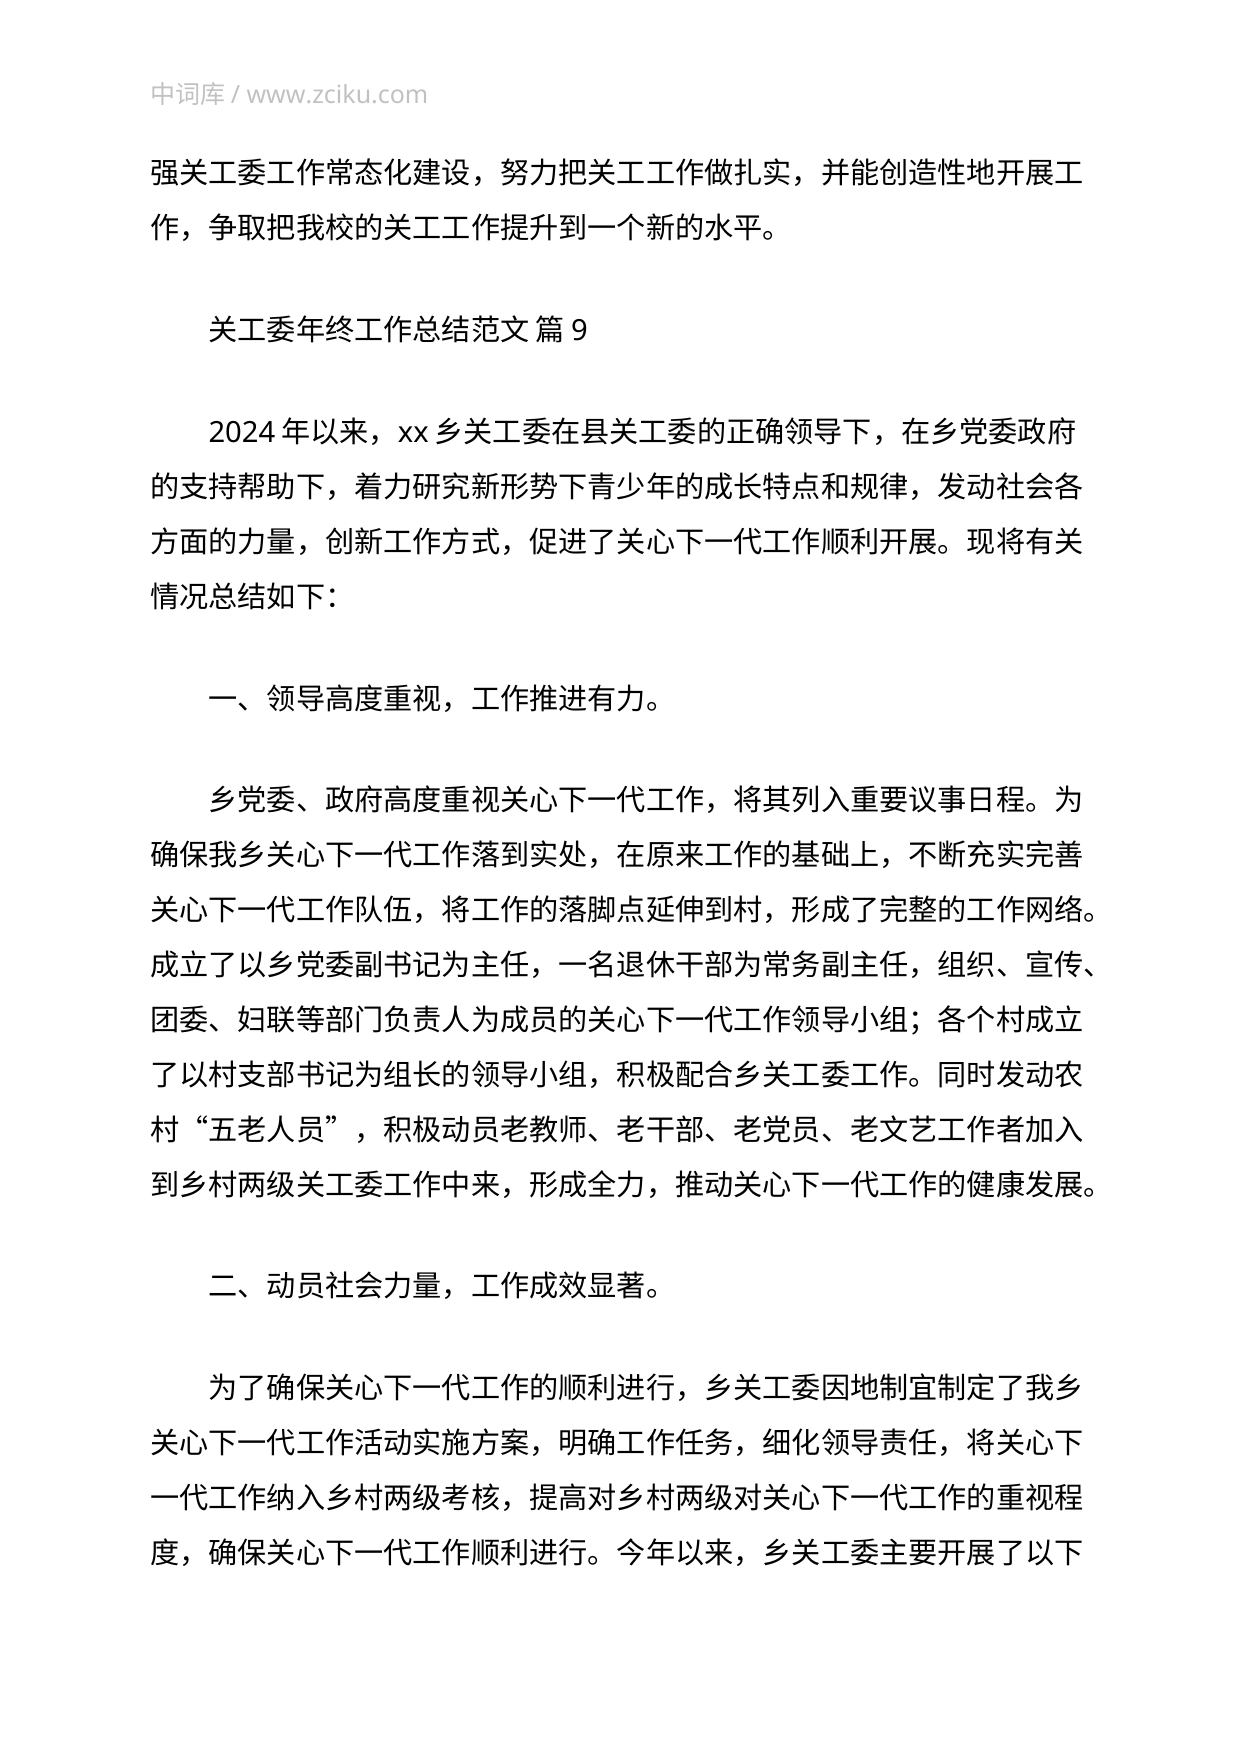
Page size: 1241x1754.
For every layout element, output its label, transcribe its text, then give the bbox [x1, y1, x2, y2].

text 2024年以来，xx乡关工委在县关工委的正确领导下，在乡党委政府的支持帮助下，着力研究新形势下青少年的成长特点和规律，发动社会各方面的力量，创新工作方式，促进了关心下一代工作顺利开展。现将有关情况总结如下： [150, 409, 1090, 616]
text 一、领导高度重视，工作推进有力。 [150, 675, 1090, 717]
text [150, 150, 1090, 247]
text 二、动员社会力量，工作成效显著。 [150, 1263, 1090, 1305]
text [150, 1365, 1090, 1572]
text 乡党委、政府高度重视关心下一代工作，将其列入重要议事日程。为确保我乡关心下一代工作落到实处，在原来工作的基础上，不断充实完善关心下一代工作队伍，将工作的落脚点延伸到村，形成了完整的工作网络。成立了以乡党委副书记为主任，一名退休干部为常务副主任，组织、宣传、团委、妇联等部门负责人为成员的关心下一代工作领导小组；各个村成立了以村支部书记为组长的领导小组，积极配合乡关工委工作。同时发动农村“五老人员”，积极动员老教师、老干部、老党员、老文艺工作者加入到乡村两级关工委工作中来，形成全力，推动关心下一代工作的健康发展。 [150, 777, 1090, 1203]
text 关工委年终工作总结范文 篇9 [150, 307, 1090, 349]
